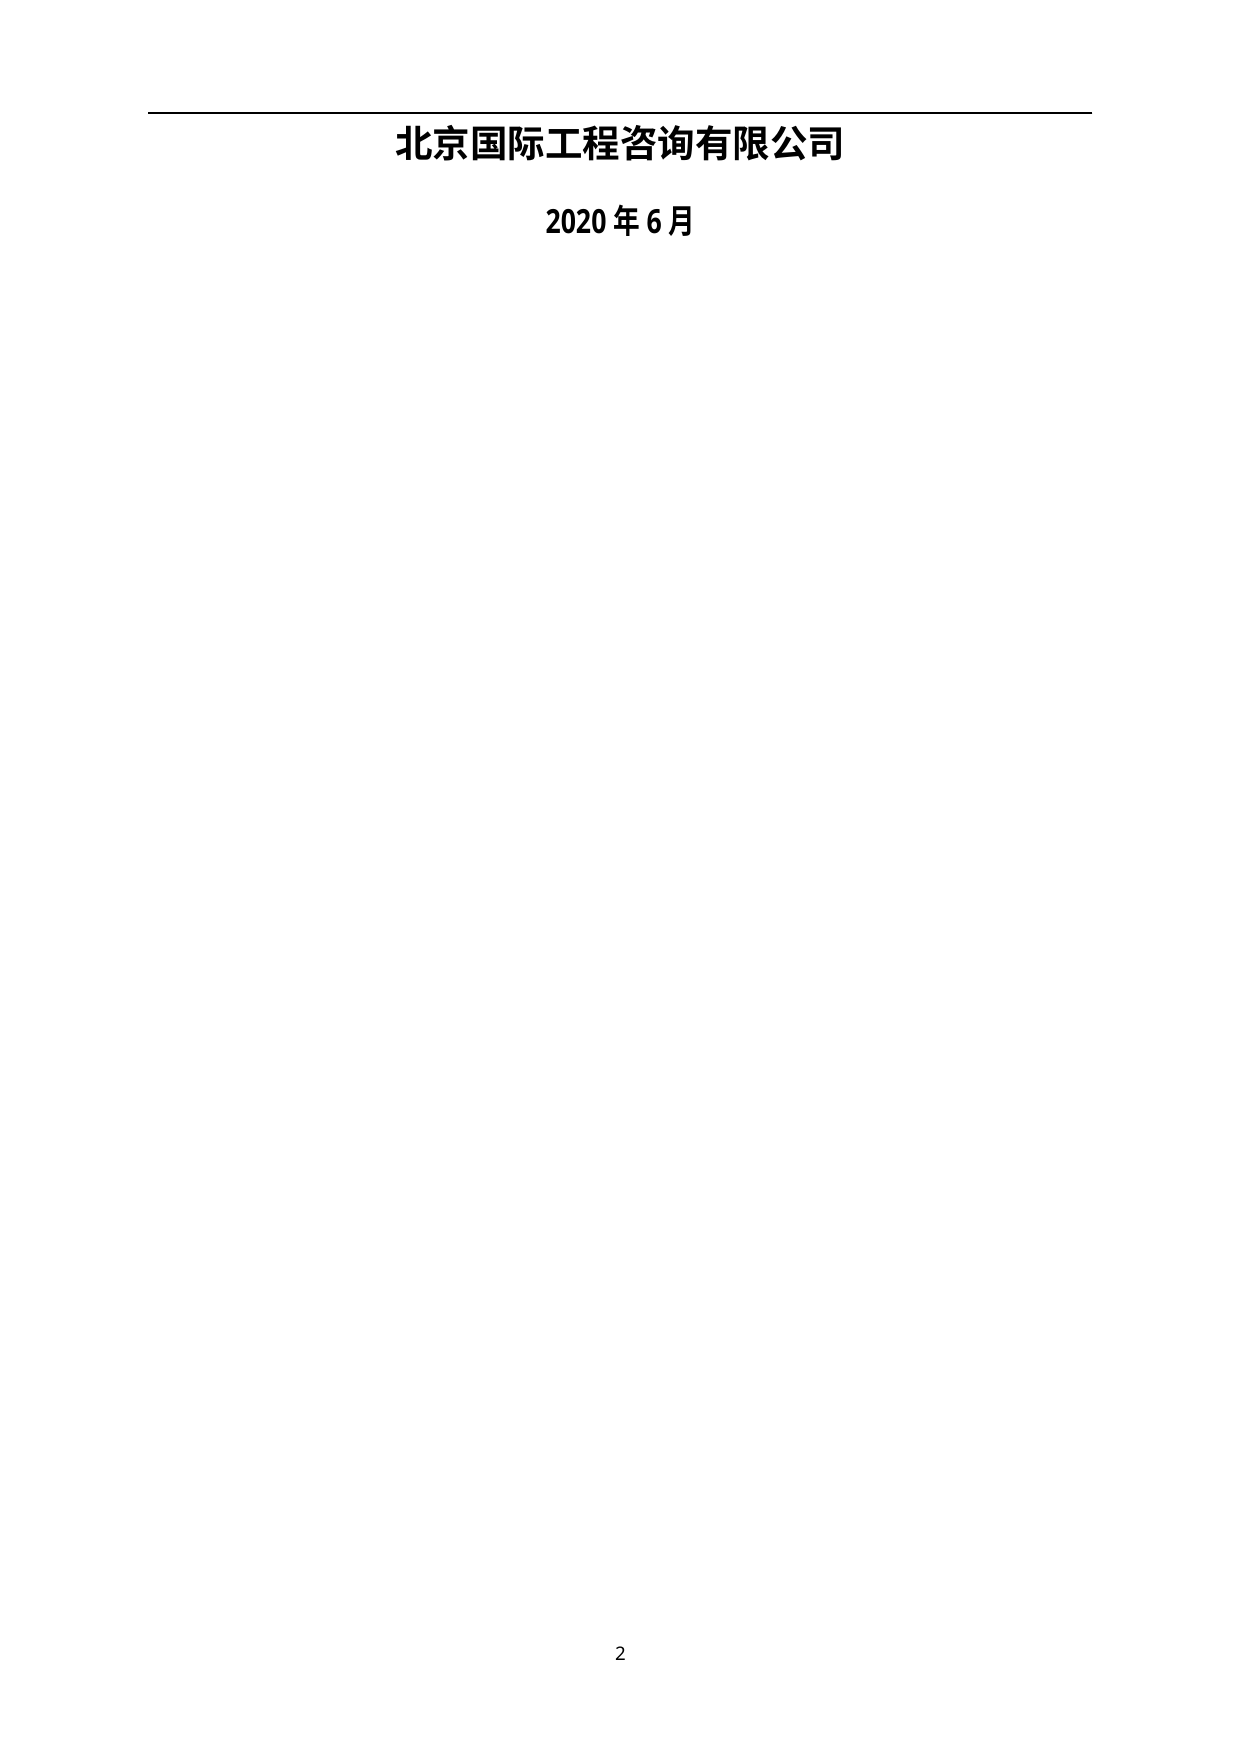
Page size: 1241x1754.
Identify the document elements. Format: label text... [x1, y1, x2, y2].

text 2020年6月 [148, 195, 1092, 244]
text 北京国际工程咨询有限公司 [148, 114, 1092, 168]
